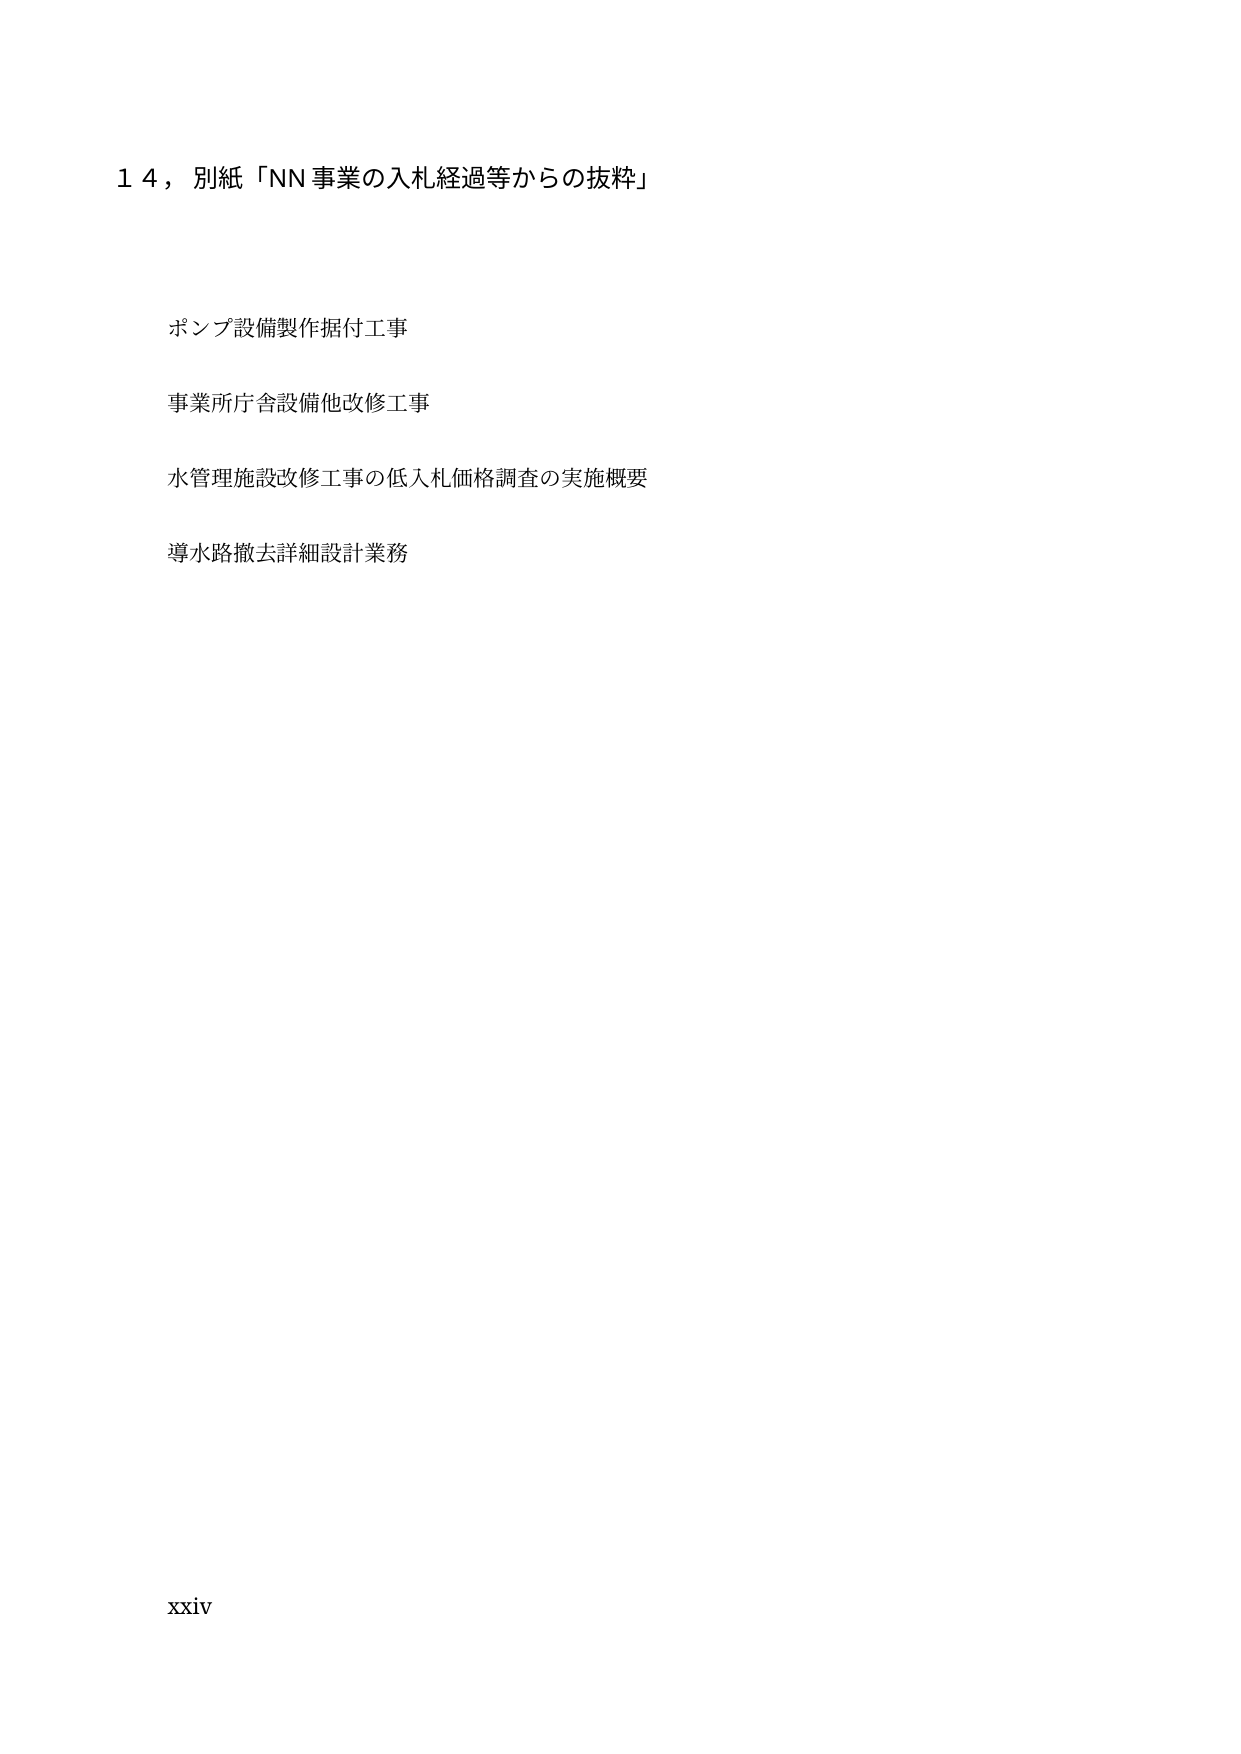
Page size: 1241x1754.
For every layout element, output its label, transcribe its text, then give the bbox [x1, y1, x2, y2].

text 導水路撤去詳細設計業務 [145, 533, 1128, 571]
text ポンプ設備製作据付工事 [145, 308, 1128, 346]
text 水管理施設改修工事の低入札価格調査の実施概要 [145, 458, 1128, 496]
text 事業所庁舎設備他改修工事 [145, 383, 1128, 421]
subtitle 別紙「NN事業の入札経過等からの抜粋」 [112, 158, 1128, 196]
